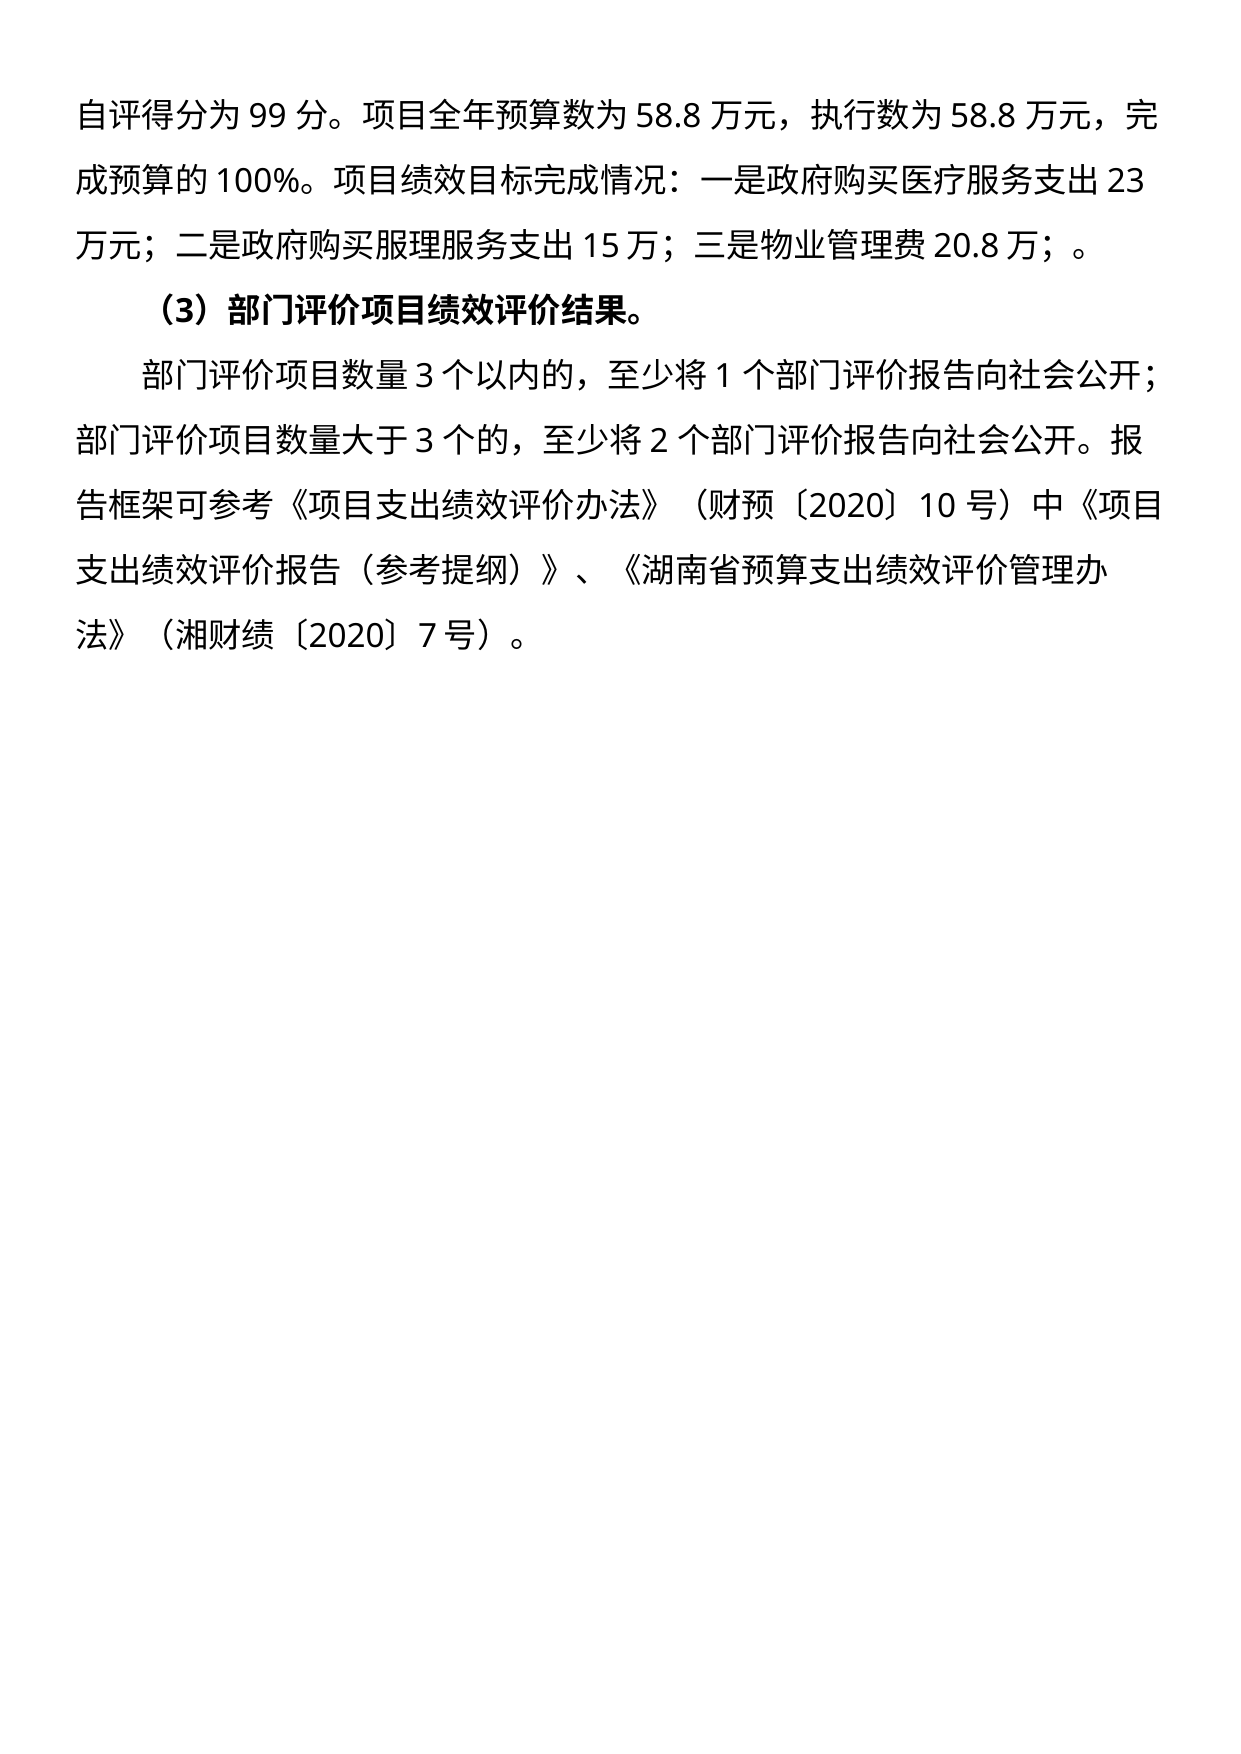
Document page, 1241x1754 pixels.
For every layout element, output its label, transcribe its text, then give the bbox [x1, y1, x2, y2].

text （3）部门评价项目绩效评价结果。 [75, 276, 1165, 341]
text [75, 81, 1165, 276]
text 部门评价项目数量3个以内的，至少将1 个部门评价报告向社会公开；部门评价项目数量大于3 个的，至少将2 个部门评价报告向社会公开。报告框架可参考《项目支出绩效评价办法》（财预〔2020〕10 号）中《项目支出绩效评价报告（参考提纲）》、《湖南省预算支出绩效评价管理办法》（湘财绩〔2020〕7号）。 [75, 341, 1165, 666]
